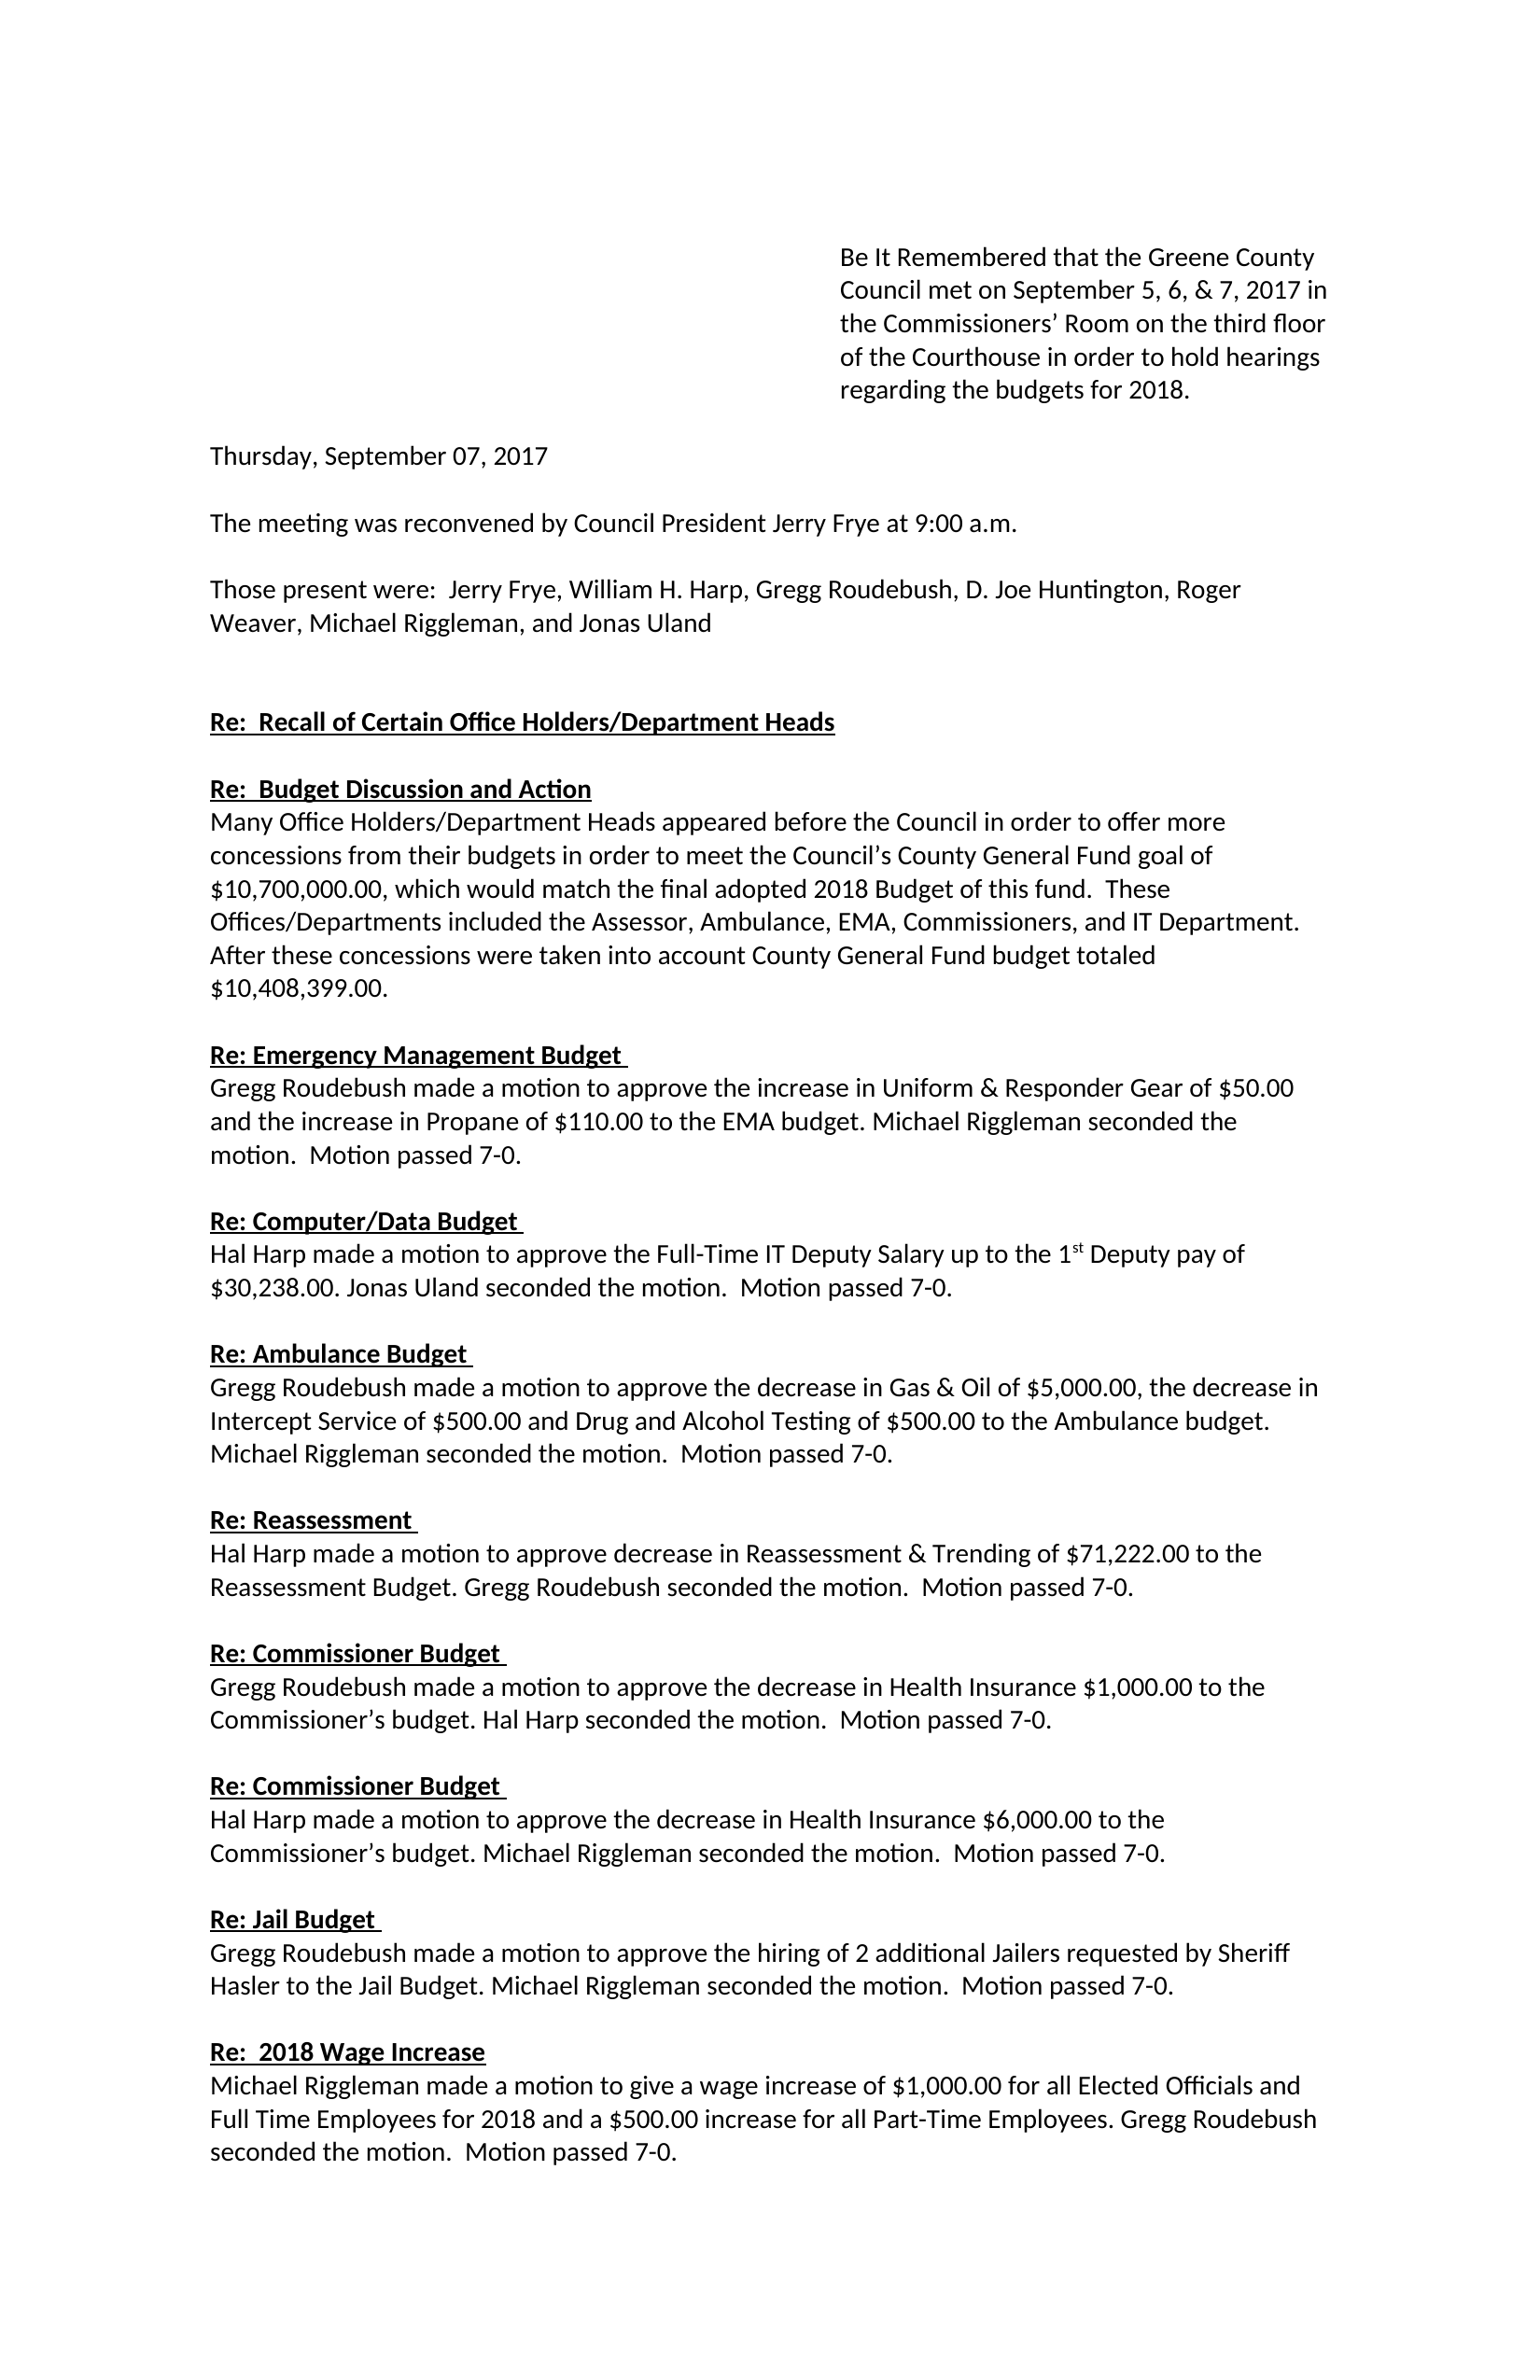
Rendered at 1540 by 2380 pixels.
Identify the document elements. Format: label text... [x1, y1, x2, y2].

text Hal Harp made a motion to approve decrease in Reassessment & Trending of $71,222.00 to the Reassessment Budget. Gregg Roudebush seconded the motion. Motion passed 7-0. [210, 1536, 1330, 1603]
text Michael Riggleman made a motion to give a wage increase of $1,000.00 for all Elected Officials and Full Time Employees for 2018 and a $500.00 increase for all Part-Time Employees. Gregg Roudebush seconded the motion. Motion passed 7-0. [210, 2068, 1330, 2168]
text Re: Commissioner Budget [210, 1770, 1330, 1802]
text Re: Emergency Management Budget [210, 1038, 1330, 1071]
text Gregg Roudebush made a motion to approve the hiring of 2 additional Jailers requested by Sheriff Hasler to the Jail Budget. Michael Riggleman seconded the motion. Motion passed 7-0. [210, 1936, 1330, 2002]
text of the Courthouse in order to hold hearings [210, 340, 1330, 372]
text Re: Budget Discussion and Action [210, 772, 1330, 805]
text Gregg Roudebush made a motion to approve the decrease in Gas & Oil of $5,000.00, the decrease in Intercept Service of $500.00 and Drug and Alcohol Testing of $500.00 to the Ambulance budget. Michael Riggleman seconded the motion. Motion passed 7-0. [210, 1370, 1330, 1470]
text Re: 2018 Wage Increase [210, 2036, 1330, 2068]
text Gregg Roudebush made a motion to approve the decrease in Health Insurance $1,000.00 to the Commissioner’s budget. Hal Harp seconded the motion. Motion passed 7-0. [210, 1670, 1330, 1736]
text the Commissioners’ Room on the third floor [210, 306, 1330, 340]
text Re: Recall of Certain Office Holders/Department Heads [210, 706, 1330, 738]
text Council met on September 5, 6, & 7, 2017 in [210, 273, 1330, 306]
text Re: Commissioner Budget [210, 1636, 1330, 1670]
text regarding the budgets for 2018. [700, 372, 1330, 406]
text Re: Reassessment [210, 1504, 1330, 1536]
text Hal Harp made a motion to approve the decrease in Health Insurance $6,000.00 to the Commissioner’s budget. Michael Riggleman seconded the motion. Motion passed 7-0. [210, 1802, 1330, 1869]
text Re: Ambulance Budget [210, 1337, 1330, 1370]
text Re: Jail Budget [210, 1902, 1330, 1936]
text Be It Remembered that the Greene County [210, 240, 1330, 273]
text The meeting was reconvened by Council President Jerry Frye at 9:00 a.m. [210, 506, 1330, 539]
text Gregg Roudebush made a motion to approve the increase in Uniform & Responder Gear of $50.00 and the increase in Propane of $110.00 to the EMA budget. Michael Riggleman seconded the motion. Motion passed 7-0. [210, 1071, 1330, 1170]
text Hal Harp made a motion to approve the Full-Time IT Deputy Salary up to the 1st Deputy pay of $30,238.00. Jonas Uland seconded the motion. Motion passed 7-0. [210, 1238, 1330, 1304]
text Those present were: Jerry Frye, William H. Harp, Gregg Roudebush, D. Joe Huntington, Roger Weaver, Michael Riggleman, and Jonas Uland [210, 572, 1330, 638]
text Re: Computer/Data Budget [210, 1204, 1330, 1238]
text Many Office Holders/Department Heads appeared before the Council in order to offer more concessions from their budgets in order to meet the Council’s County General Fund goal of $10,700,000.00, which would match the final adopted 2018 Budget of this fund. These Offices/Departments included the Assessor, Ambulance, EMA, Commissioners, and IT Department. After these concessions were taken into account County General Fund budget totaled $10,408,399.00. [210, 805, 1330, 1004]
text Thursday, September 07, 2017 [210, 440, 1330, 472]
